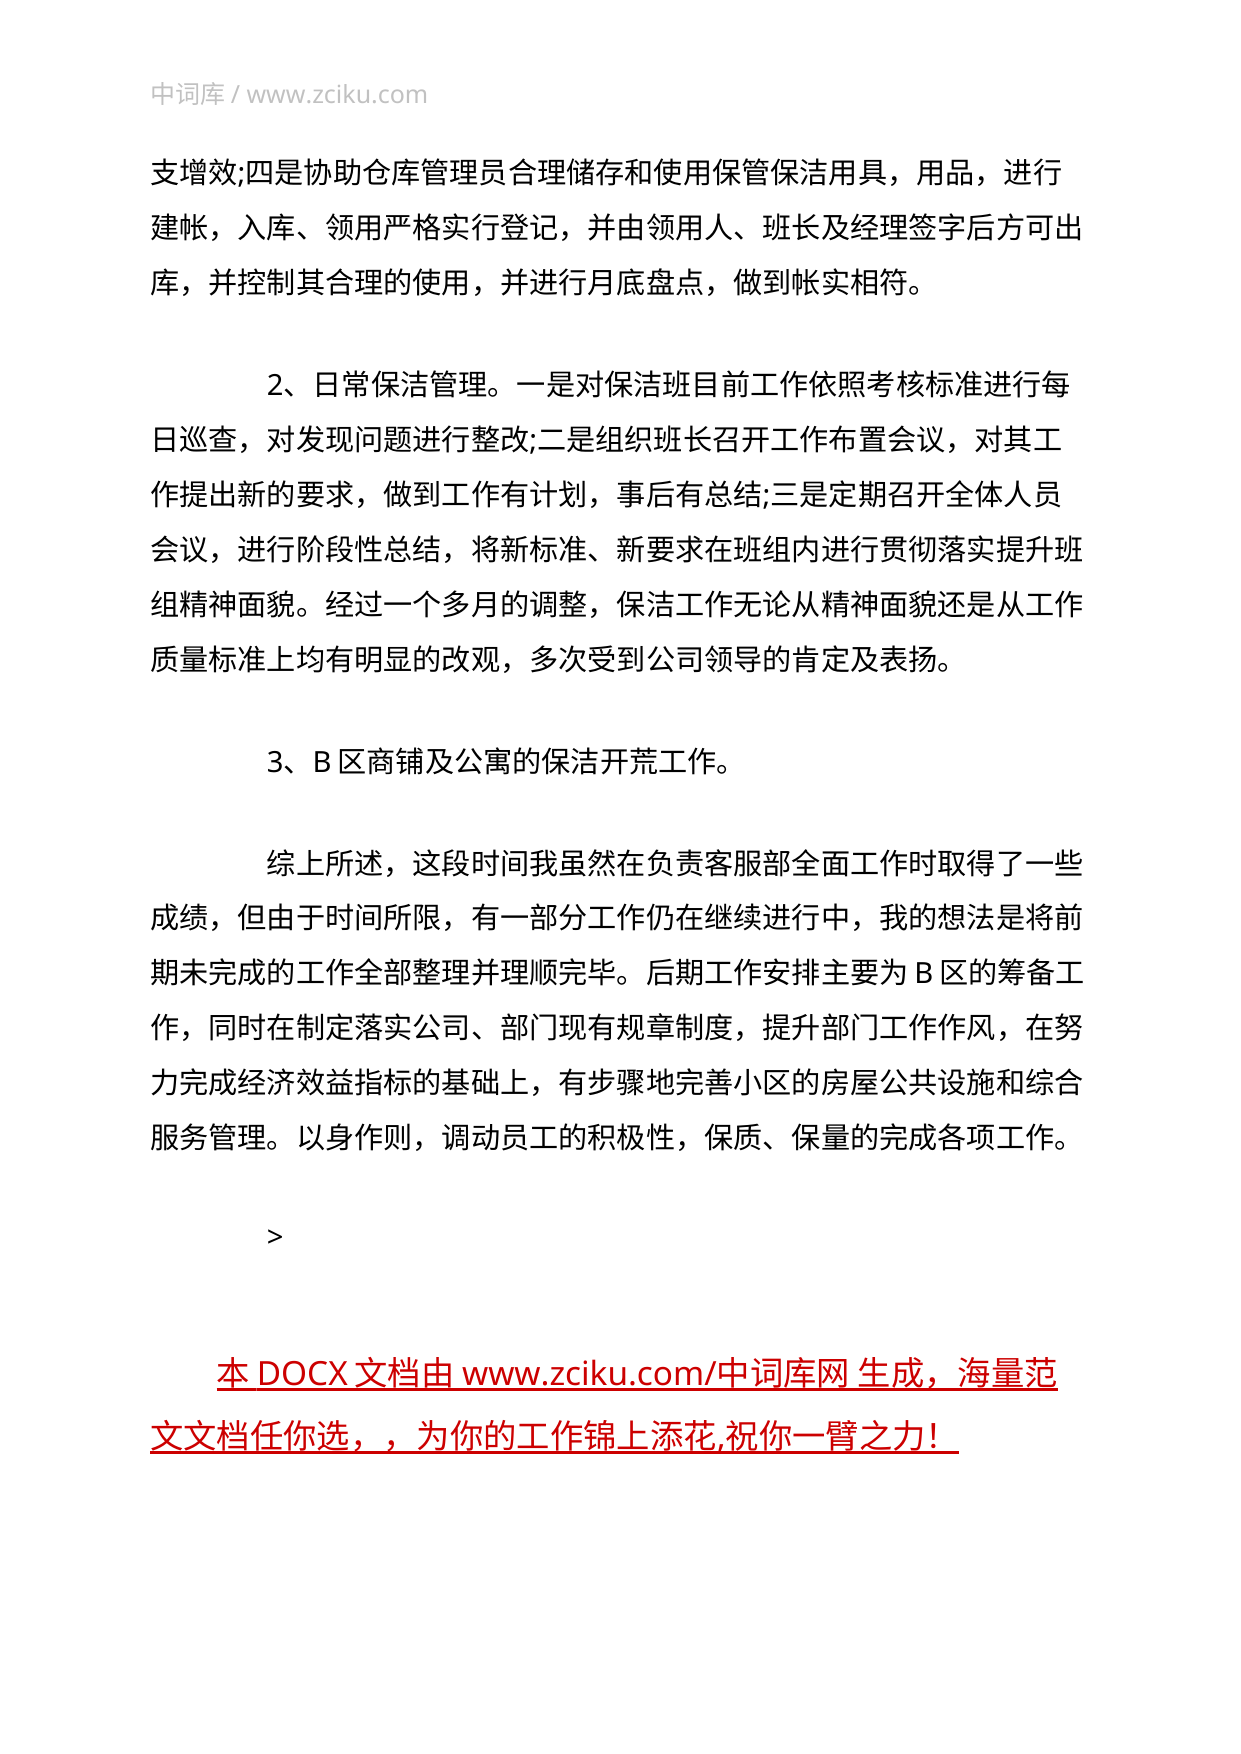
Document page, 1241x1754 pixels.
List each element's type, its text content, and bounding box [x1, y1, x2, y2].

text 综上所述，这段时间我虽然在负责客服部全面工作时取得了一些成绩，但由于时间所限，有一部分工作仍在继续进行中，我的想法是将前期未完成的工作全部整理并理顺完毕。后期工作安排主要为B区的筹备工作，同时在制定落实公司、部门现有规章制度，提升部门工作作风，在努力完成经济效益指标的基础上，有步骤地完善小区的房屋公共设施和综合服务管理。以身作则，调动员工的积极性，保质、保量的完成各项工作。 [150, 840, 1090, 1157]
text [150, 150, 1090, 302]
text 2、日常保洁管理。一是对保洁班目前工作依照考核标准进行每日巡查，对发现问题进行整改;二是组织班长召开工作布置会议，对其工作提出新的要求，做到工作有计划，事后有总结;三是定期召开全体人员会议，进行阶段性总结，将新标准、新要求在班组内进行贯彻落实提升班组精神面貌。经过一个多月的调整，保洁工作无论从精神面貌还是从工作质量标准上均有明显的改观，多次受到公司领导的肯定及表扬。 [150, 362, 1090, 679]
text 3、B区商铺及公寓的保洁开荒工作。 [150, 738, 1090, 781]
text > [150, 1217, 1090, 1256]
text 本DOCX文档由 www.zciku.com/中词库网 生成，海量范文文档任你选，，为你的工作锦上添花,祝你一臂之力！ [150, 1347, 1090, 1458]
